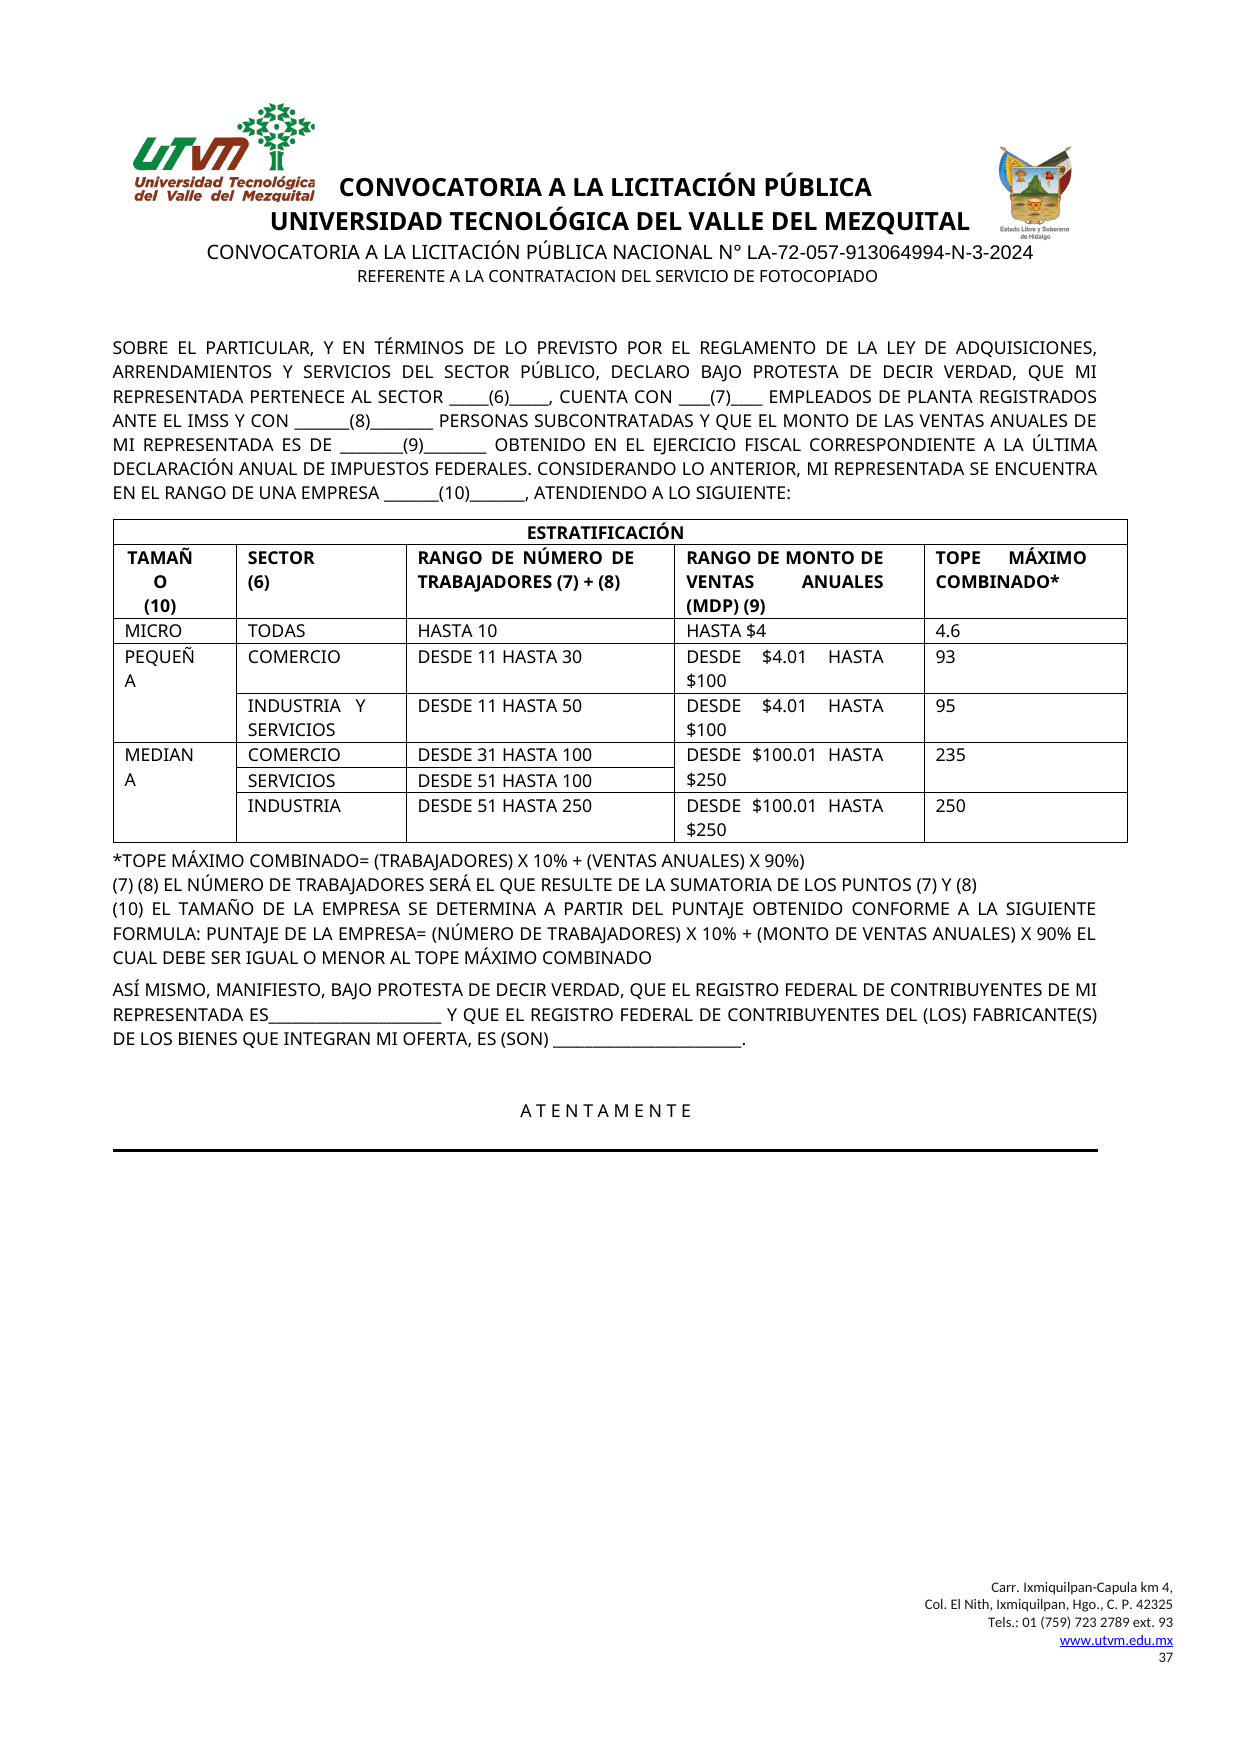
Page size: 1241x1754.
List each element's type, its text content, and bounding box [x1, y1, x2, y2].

text A T E N T A M E N T E [112, 1099, 1098, 1123]
table_cell DESDE 11 HASTA 30 [407, 644, 674, 692]
table_cell TOPE MÁXIMO COMBINADO* [925, 545, 1127, 618]
table_cell MEDIANA [114, 743, 236, 842]
table_cell HASTA $4 [675, 619, 924, 643]
table_cell 4.6 [925, 619, 1127, 643]
table_cell 93 [925, 644, 1127, 692]
table_cell 250 [925, 793, 1127, 842]
table_cell DESDE $4.01 HASTA $100 [675, 644, 924, 692]
table_cell MICRO [114, 619, 236, 643]
table_cell DESDE 51 HASTA 250 [407, 793, 674, 842]
table_cell DESDE $100.01 HASTA $250 [675, 743, 924, 792]
table_cell SERVICIOS [237, 768, 406, 792]
text ASÍ MISMO, MANIFIESTO, BAJO PROTESTA DE DECIR VERDAD, QUE EL REGISTRO FEDERAL DE CONTRIBUYENTES DE MI REPRESENTADA ES______________________ Y QUE EL REGISTRO FEDERAL DE CONTRIBUYENTES DEL (LOS) FABRICANTE(S) DE LOS BIENES QUE INTEGRAN MI OFERTA, ES (SON) ________________________. [112, 978, 1098, 1050]
table_cell DESDE 31 HASTA 100 [407, 743, 674, 767]
table_cell HASTA 10 [407, 619, 674, 643]
table_cell TAMAÑO (10) [114, 545, 236, 618]
table_cell PEQUEÑA [114, 644, 236, 742]
table_cell SECTOR (6) [237, 545, 406, 618]
text (7) (8) EL NÚMERO DE TRABAJADORES SERÁ EL QUE RESULTE DE LA SUMATORIA DE LOS PUNTOS (7) Y (8) [112, 873, 1098, 897]
table_cell DESDE 11 HASTA 50 [407, 694, 674, 742]
table_cell COMERCIO [237, 743, 406, 767]
table_cell INDUSTRIA Y SERVICIOS [237, 694, 406, 742]
table_cell DESDE $4.01 HASTA $100 [675, 694, 924, 742]
table_cell TODAS [237, 619, 406, 643]
table_header ESTRATIFICACIÓN [114, 520, 1127, 544]
table_cell INDUSTRIA [237, 793, 406, 842]
text (10) EL TAMAÑO DE LA EMPRESA SE DETERMINA A PARTIR DEL PUNTAJE OBTENIDO CONFORME A LA SIGUIENTE FORMULA: PUNTAJE DE LA EMPRESA= (NÚMERO DE TRABAJADORES) X 10% + (MONTO DE VENTAS ANUALES) X 90% EL CUAL DEBE SER IGUAL O MENOR AL TOPE MÁXIMO COMBINADO [112, 897, 1098, 969]
table_cell 95 [925, 694, 1127, 742]
table_cell RANGO DE MONTO DE VENTAS ANUALES (MDP) (9) [675, 545, 924, 618]
table_cell 235 [925, 743, 1127, 792]
table_cell DESDE 51 HASTA 100 [407, 768, 674, 792]
text SOBRE EL PARTICULAR, Y EN TÉRMINOS DE LO PREVISTO POR EL REGLAMENTO DE LA LEY DE ADQUISICIONES, ARRENDAMIENTOS Y SERVICIOS DEL SECTOR PÚBLICO, DECLARO BAJO PROTESTA DE DECIR VERDAD, QUE MI REPRESENTADA PERTENECE AL SECTOR _____(6)_____, CUENTA CON ____(7)____ EMPLEADOS DE PLANTA REGISTRADOS ANTE EL IMSS Y CON _______(8)________ PERSONAS SUBCONTRATADAS Y QUE EL MONTO DE LAS VENTAS ANUALES DE MI REPRESENTADA ES DE ________(9)________ OBTENIDO EN EL EJERCICIO FISCAL CORRESPONDIENTE A LA ÚLTIMA DECLARACIÓN ANUAL DE IMPUESTOS FEDERALES. CONSIDERANDO LO ANTERIOR, MI REPRESENTADA SE ENCUENTRA EN EL RANGO DE UNA EMPRESA _______(10)_______, ATENDIENDO A LO SIGUIENTE: [112, 336, 1098, 505]
table_cell COMERCIO [237, 644, 406, 692]
picture [982, 130, 1104, 271]
table_cell RANGO DE NÚMERO DE TRABAJADORES (7) + (8) [407, 545, 674, 618]
table_cell DESDE $100.01 HASTA $250 [675, 793, 924, 842]
text *TOPE MÁXIMO COMBINADO= (TRABAJADORES) X 10% + (VENTAS ANUALES) X 90%) [112, 848, 1098, 873]
